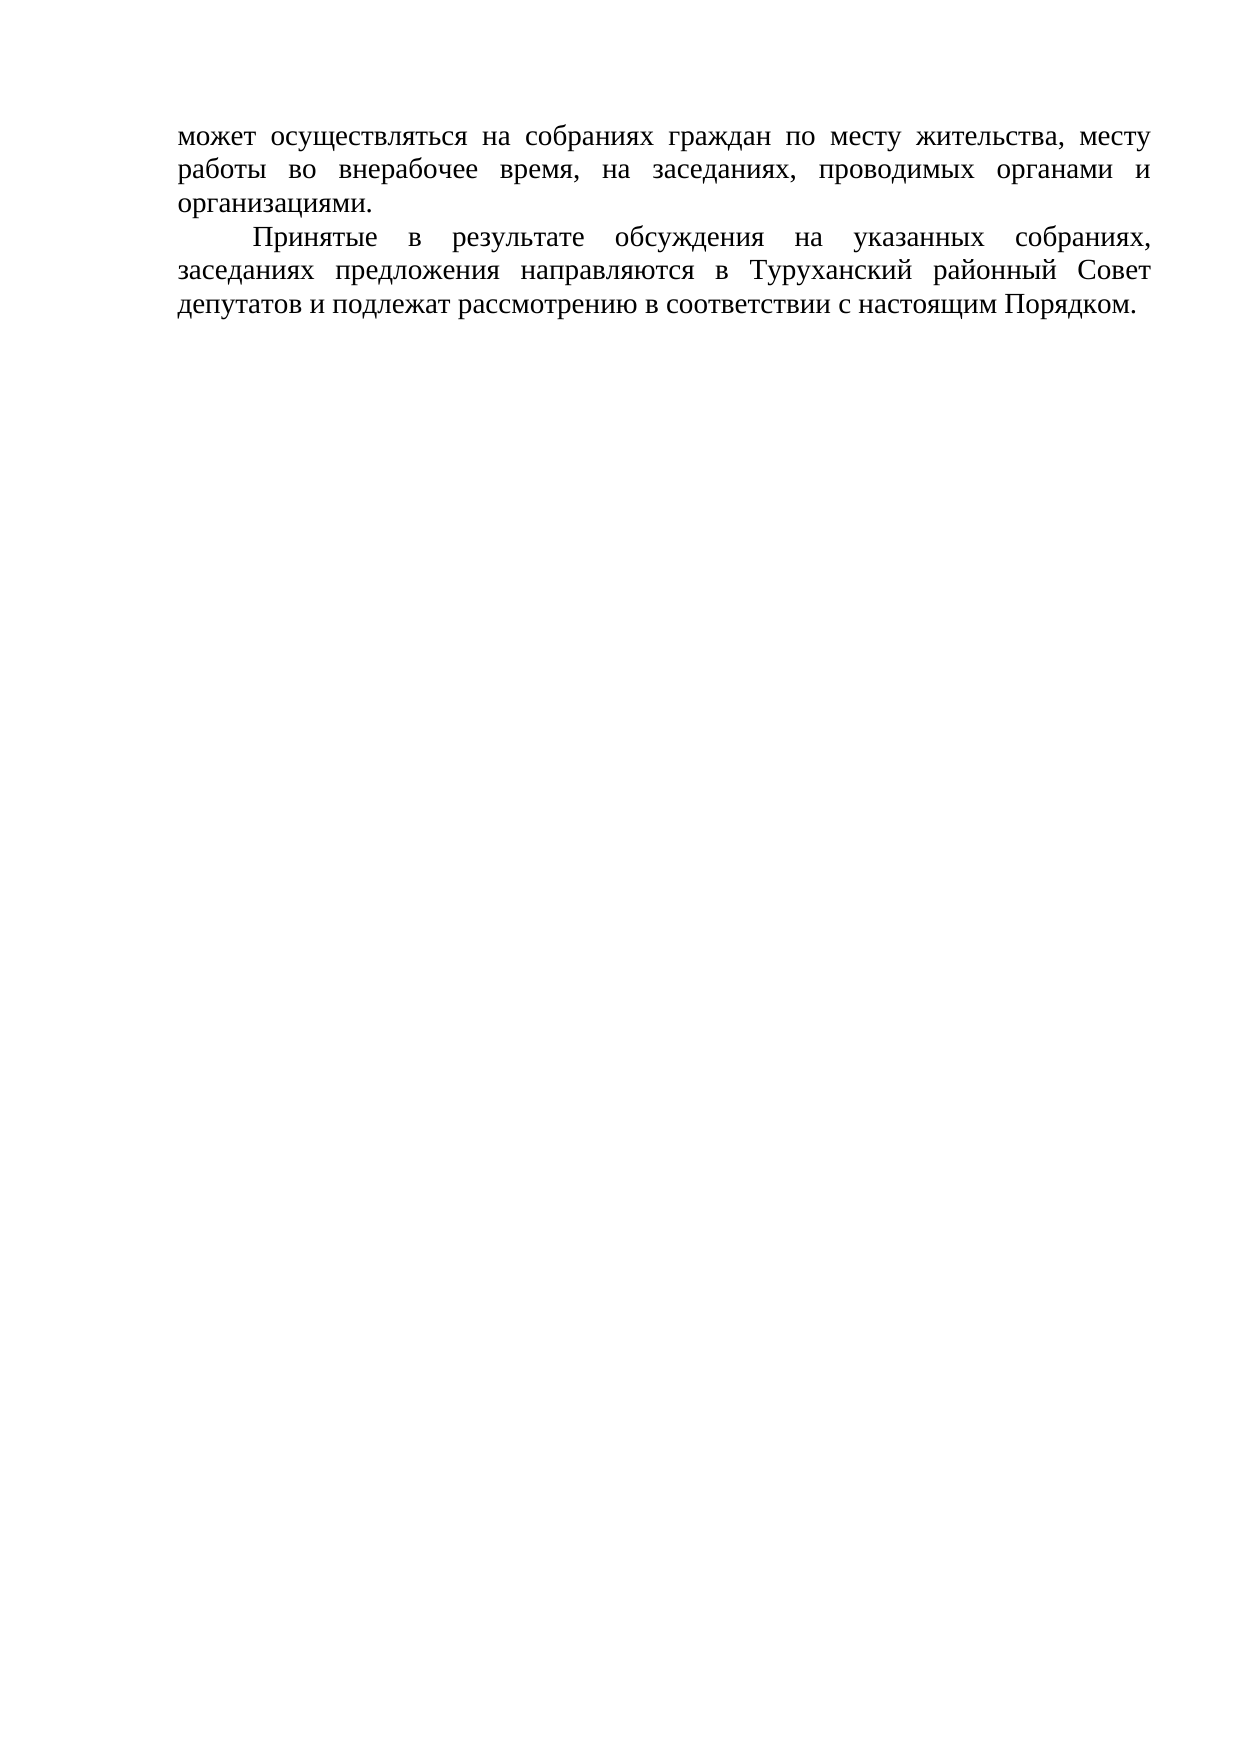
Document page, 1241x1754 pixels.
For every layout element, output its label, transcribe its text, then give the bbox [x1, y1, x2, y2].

text Принятые в результате обсуждения на указанных собраниях, заседаниях предложения направляются в Туруханский районный Совет депутатов и подлежат рассмотрению в соответствии с настоящим Порядком. [177, 219, 1152, 319]
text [177, 118, 1152, 219]
